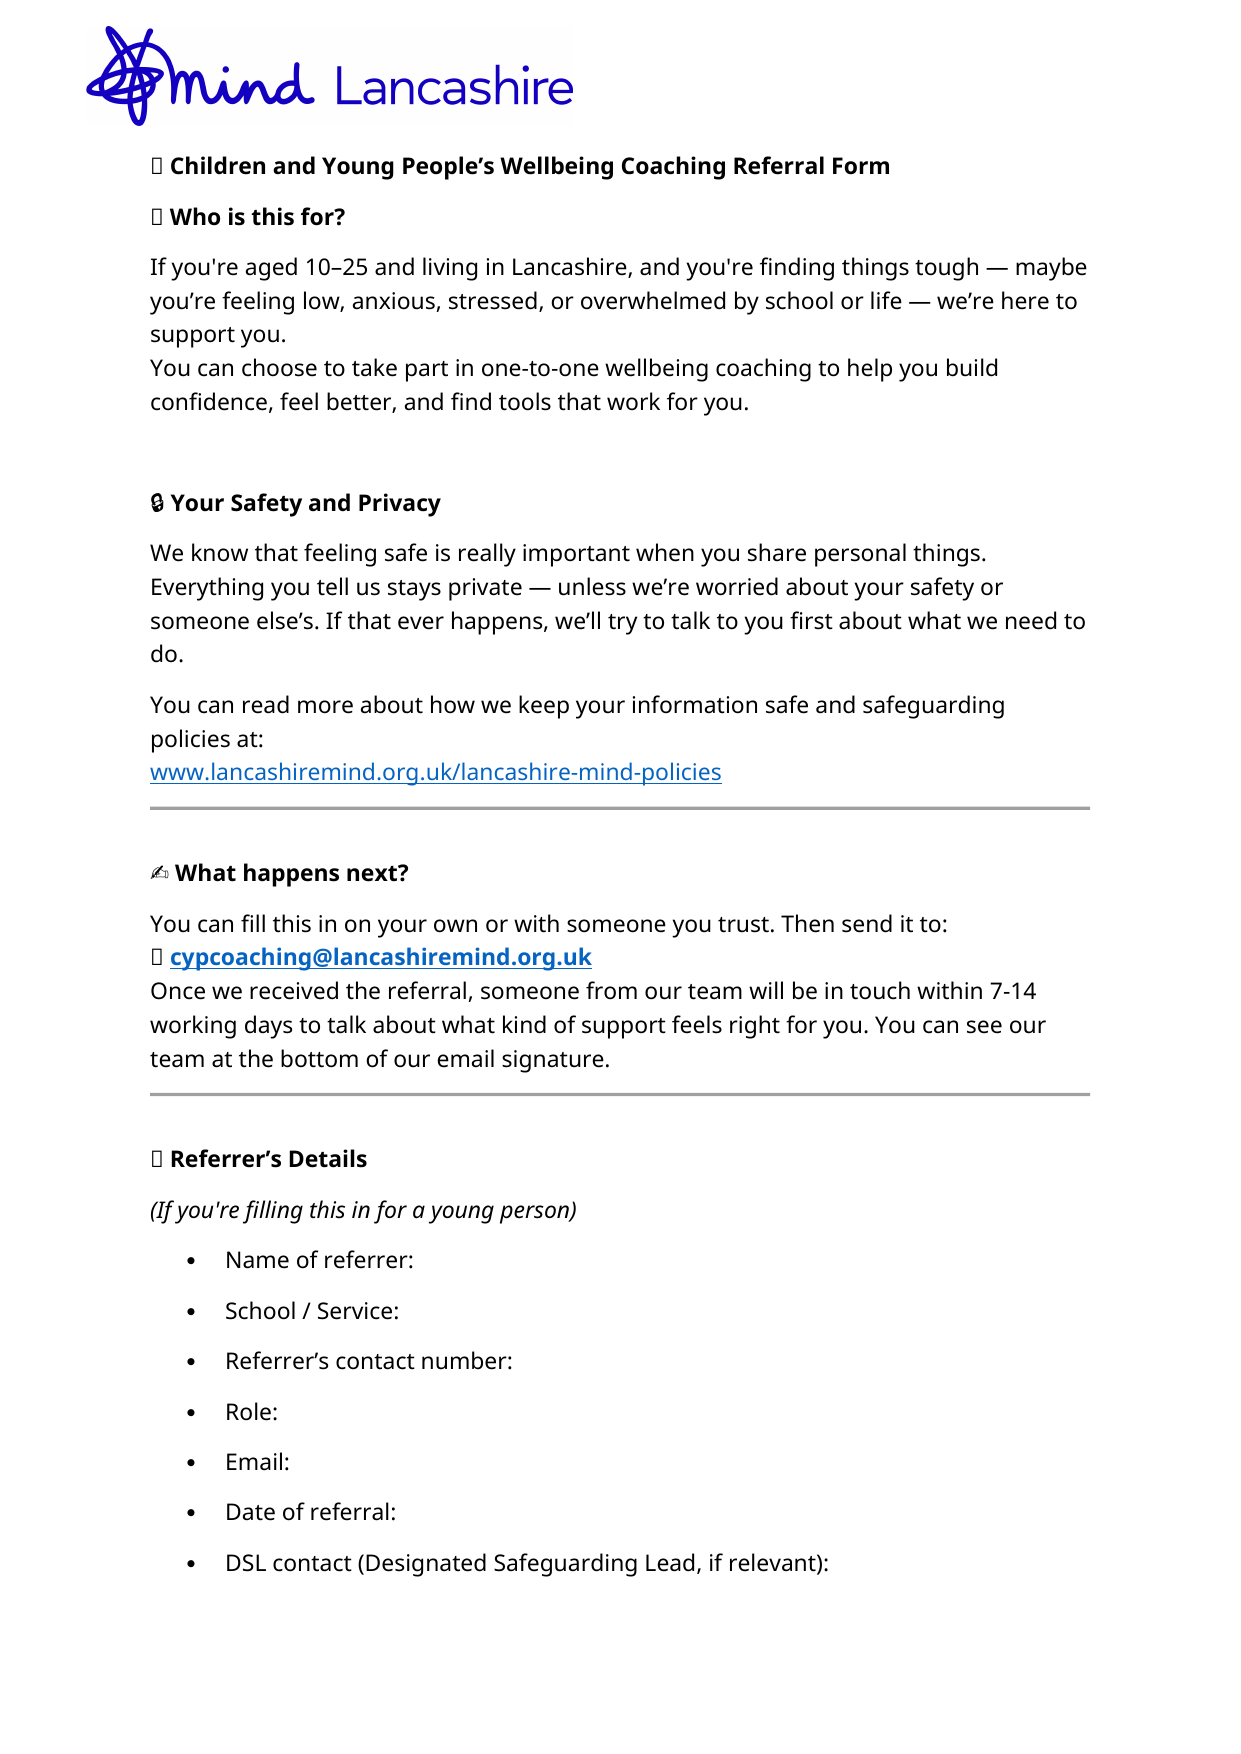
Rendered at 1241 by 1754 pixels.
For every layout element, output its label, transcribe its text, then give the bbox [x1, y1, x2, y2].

list School / Service: [187, 1294, 1090, 1326]
picture [86, 26, 573, 126]
text 👋 Who is this for? [150, 200, 1090, 232]
text If you're aged 10–25 and living in Lancashire, and you're finding things tough — maybe you’re feeling low, anxious, stressed, or overwhelmed by school or life — we’re here to support you. You can choose to take part in one-to-one wellbeing coaching to help you build confidence, feel better, and find tools that work for you. [150, 251, 1090, 417]
text You can read more about how we keep your information safe and safeguarding policies at: www.lancashiremind.org.uk/lancashire-mind-policies [150, 689, 1090, 787]
text 🌱 Children and Young People’s Wellbeing Coaching Referral Form [150, 150, 1090, 181]
list DSL contact (Designated Safeguarding Lead, if relevant): [187, 1547, 1090, 1578]
text You can fill this in on your own or with someone you trust. Then send it to: 📧 cypcoaching@lancashiremind.org.uk Once we received the referral, someone from our team will be in touch within 7-14 working days to talk about what kind of support feels right for you. You can see our team at the bottom of our email signature. [150, 907, 1090, 1074]
list Email: [187, 1446, 1090, 1477]
text 📌 Referrer’s Details [150, 1143, 1090, 1174]
list Date of referral: [187, 1496, 1090, 1527]
text (If you're filling this in for a young person) [150, 1194, 1090, 1225]
list Role: [187, 1395, 1090, 1427]
text 🔒 Your Safety and Privacy [150, 487, 1090, 518]
text ✍️ What happens next? [150, 857, 1090, 888]
list Referrer’s contact number: [187, 1345, 1090, 1376]
text We know that feeling safe is really important when you share personal things. Everything you tell us stays private — unless we’re worried about your safety or someone else’s. If that ever happens, we’ll try to talk to you first about what we need to do. [150, 537, 1090, 669]
list Name of referrer: [187, 1244, 1090, 1275]
